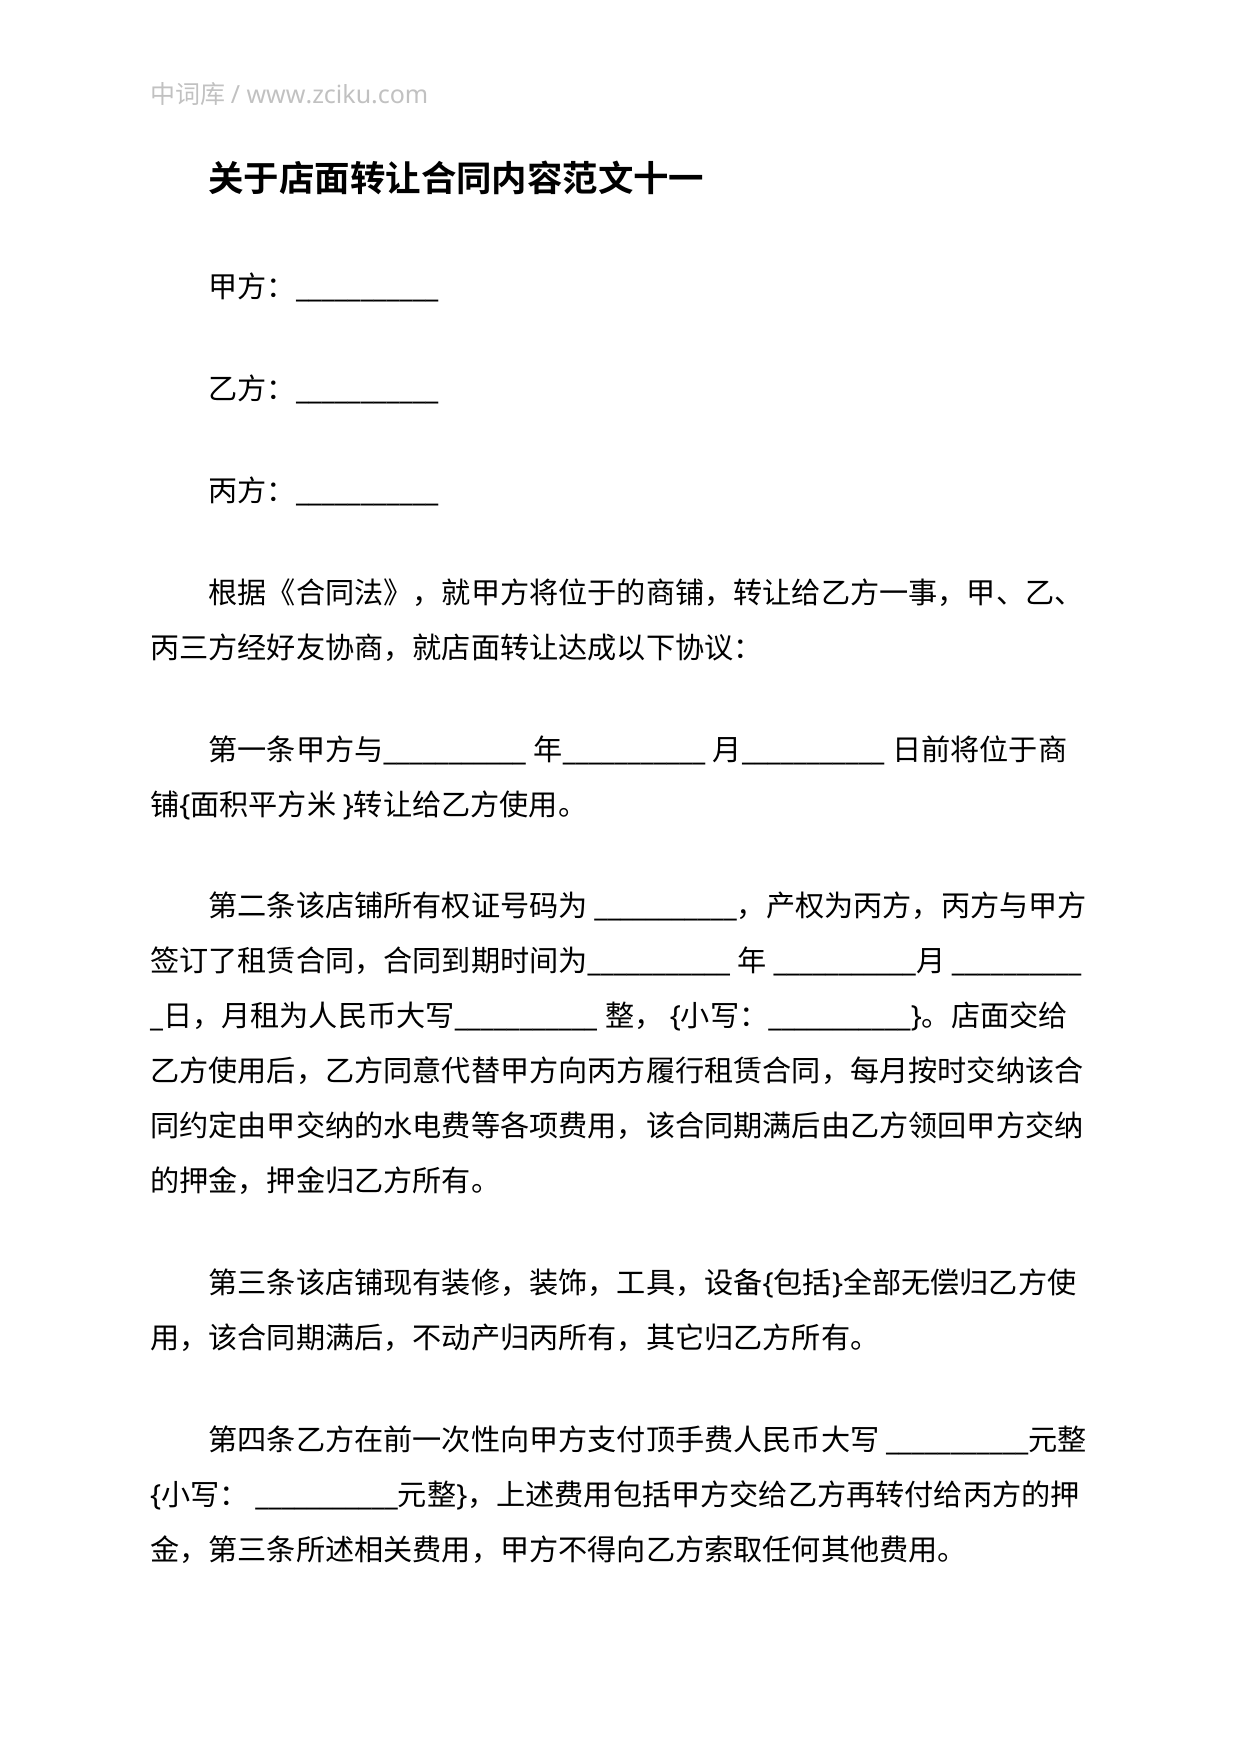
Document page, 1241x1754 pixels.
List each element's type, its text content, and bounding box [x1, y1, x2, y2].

text 第三条该店铺现有装修，装饰，工具，设备{包括}全部无偿归乙方使用，该合同期满后，不动产归丙所有，其它归乙方所有。 [150, 1259, 1090, 1357]
text 第四条乙方在前一次性向甲方支付顶手费人民币大写 ___________元整{小写： ___________元整}，上述费用包括甲方交给乙方再转付给丙方的押金，第三条所述相关费用，甲方不得向乙方索取任何其他费用。 [150, 1416, 1090, 1569]
text 第二条该店铺所有权证号码为 ___________，产权为丙方，丙方与甲方签订了租赁合同，合同到期时间为___________ 年 ___________月 ___________日，月租为人民币大写___________ 整， {小写：___________}。店面交给乙方使用后，乙方同意代替甲方向丙方履行租赁合同，每月按时交纳该合同约定由甲交纳的水电费等各项费用，该合同期满后由乙方领回甲方交纳的押金，押金归乙方所有。 [150, 883, 1090, 1200]
text 丙方：___________ [150, 467, 1090, 510]
text 乙方：___________ [150, 365, 1090, 408]
text 第一条甲方与___________ 年___________ 月___________ 日前将位于商铺{面积平方米 }转让给乙方使用。 [150, 726, 1090, 823]
text 关于店面转让合同内容范文十一 [150, 150, 1090, 201]
text 根据《合同法》，就甲方将位于的商铺，转让给乙方一事，甲、乙、丙三方经好友协商，就店面转让达成以下协议： [150, 569, 1090, 667]
text 甲方：___________ [150, 263, 1090, 306]
